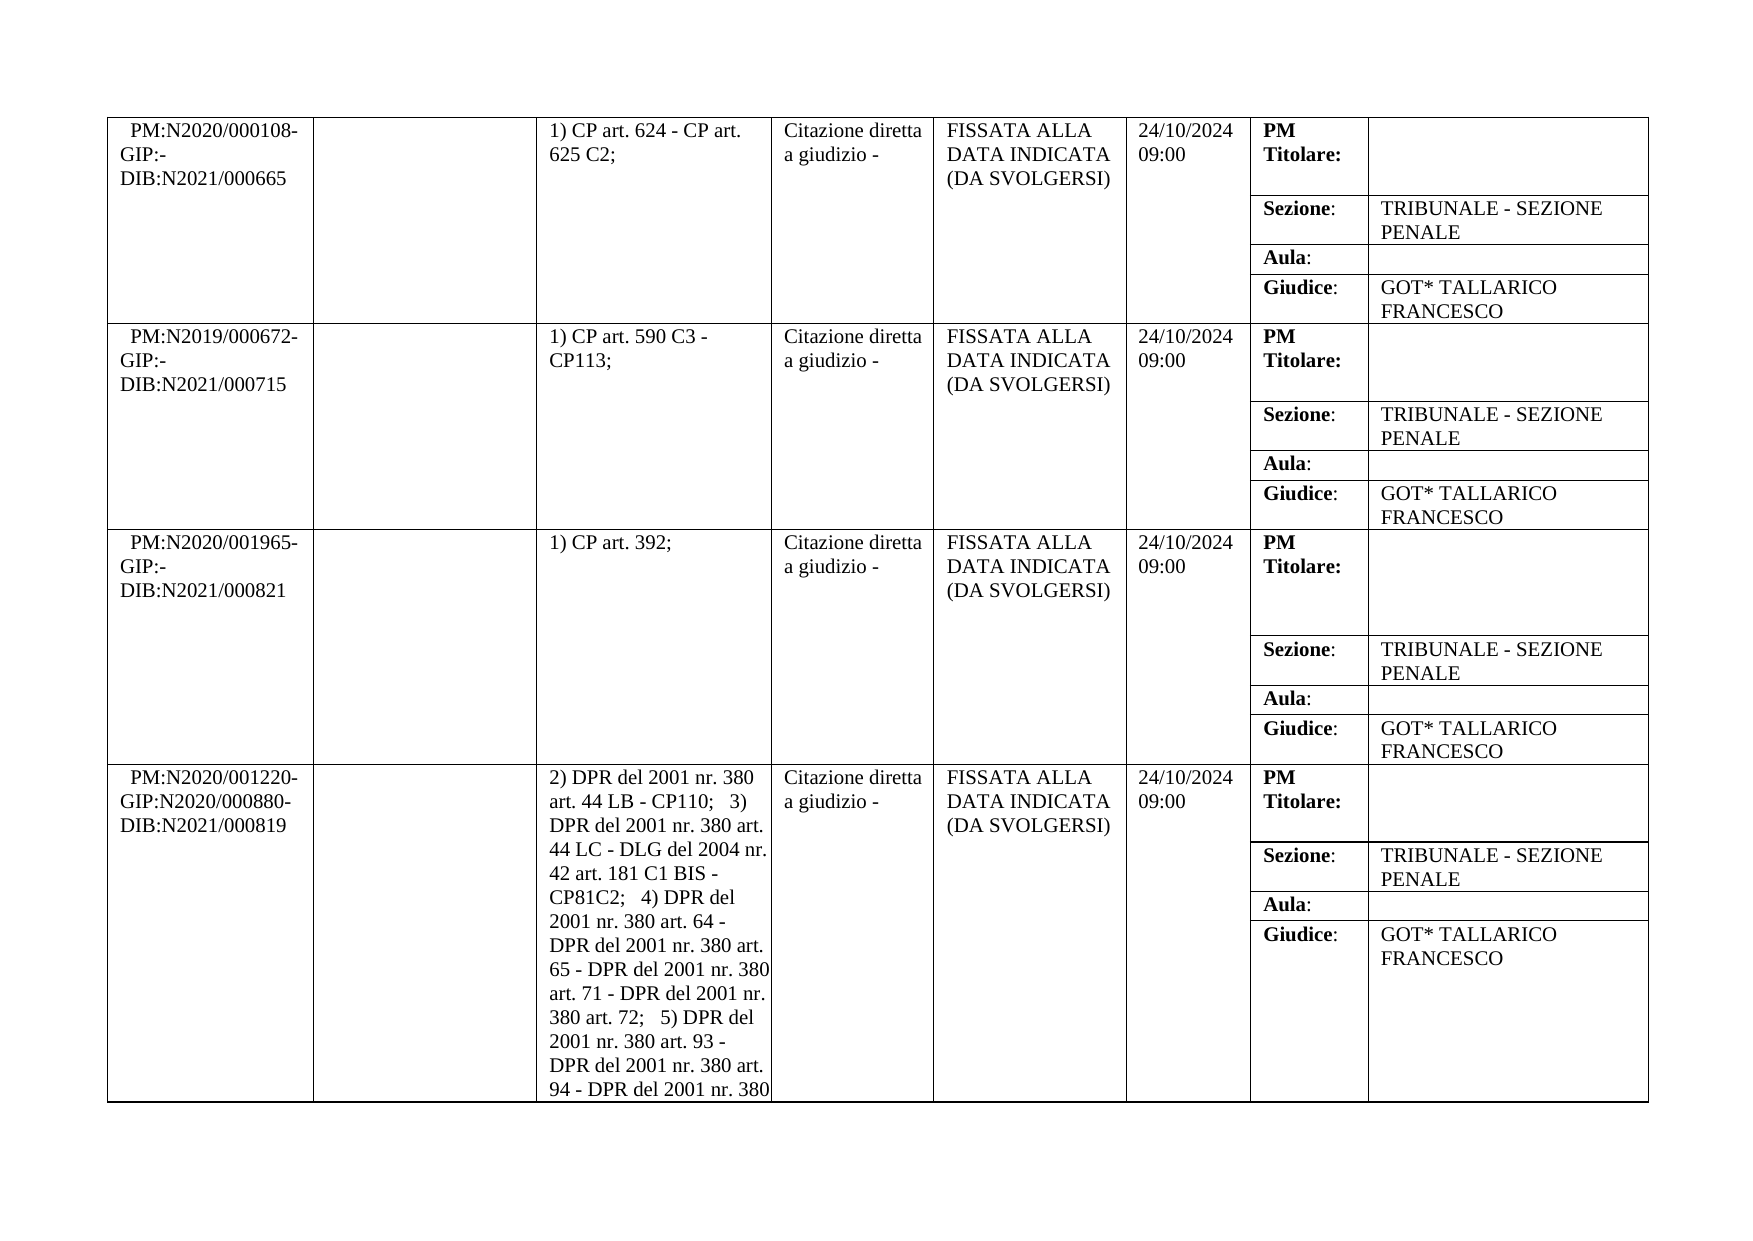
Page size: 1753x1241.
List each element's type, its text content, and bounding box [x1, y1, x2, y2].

table_cell 24/10/2024 09:00 [1127, 765, 1250, 1101]
table_cell [1369, 324, 1648, 401]
table_cell TRIBUNALE - SEZIONE PENALE [1369, 402, 1648, 450]
table_cell [314, 530, 536, 763]
table_cell PM Titolare: [1251, 765, 1368, 841]
table_cell Giudice: [1251, 275, 1368, 323]
table_cell Giudice: [1251, 715, 1368, 763]
table_cell PM:N2020/000108- GIP:- DIB:N2021/000665 [108, 118, 313, 323]
table_cell 24/10/2024 09:00 [1127, 118, 1250, 323]
table_cell [1369, 765, 1648, 841]
table_cell 1) CP art. 590 C3 - CP113; [537, 324, 771, 529]
table_cell Citazione diretta a giudizio - [772, 765, 933, 1101]
table_cell 1) CP art. 392; [537, 530, 771, 763]
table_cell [934, 765, 1126, 1101]
table_cell 1) CP art. 624 - CP art. 625 C2; [537, 118, 771, 323]
table_cell TRIBUNALE - SEZIONE PENALE [1369, 636, 1648, 684]
table_cell 2) DPR del 2001 nr. 380 art. 44 LB - CP110; 3) DPR del 2001 nr. 380 art. 44 LC - DLG del 2004 nr. 42 art. 181 C1 BIS - CP81C2; 4) DPR del 2001 nr. 380 art. 64 - DPR del 2001 nr. 380 art. 65 - DPR del 2001 nr. 380 art. 71 - DPR del 2001 nr. 380 art. 72; 5) DPR del 2001 nr. 380 art. 93 - DPR del 2001 nr. 380 art. 94 - DPR del 2001 nr. 380 art. 95; [537, 765, 771, 1101]
table_cell [1369, 686, 1648, 714]
table_cell [314, 118, 536, 323]
table_cell PM:N2019/000672- GIP:- DIB:N2021/000715 [108, 324, 313, 529]
table_cell [314, 324, 536, 529]
table_cell Aula: [1251, 451, 1368, 479]
table_cell 24/10/2024 09:00 [1127, 324, 1250, 529]
table_cell [1369, 892, 1648, 920]
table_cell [1369, 921, 1648, 1101]
table_cell PM Titolare: [1251, 324, 1368, 401]
table_cell Sezione: [1251, 402, 1368, 450]
table_cell FISSATA ALLA DATA INDICATA (DA SVOLGERSI) [934, 530, 1126, 763]
table_cell Sezione: [1251, 636, 1368, 684]
table_cell Aula: [1251, 892, 1368, 920]
table_cell [1369, 451, 1648, 479]
table_cell Giudice: [1251, 481, 1368, 529]
table_cell GOT* TALLARICO FRANCESCO [1369, 275, 1648, 323]
table_cell Aula: [1251, 686, 1368, 714]
table_cell GOT* TALLARICO FRANCESCO [1369, 715, 1648, 763]
table_cell PM:N2020/001220- GIP:N2020/000880- DIB:N2021/000819 [108, 765, 313, 1101]
table_cell Giudice: [1251, 921, 1368, 1101]
table_cell PM Titolare: [1251, 118, 1368, 194]
table_cell Aula: [1251, 245, 1368, 273]
table_cell Sezione: [1251, 843, 1368, 891]
table_cell TRIBUNALE - SEZIONE PENALE [1369, 843, 1648, 891]
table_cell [772, 118, 933, 323]
table_cell PM:N2020/001965- GIP:- DIB:N2021/000821 [108, 530, 313, 763]
table_cell [314, 765, 536, 1101]
table_cell GOT* TALLARICO FRANCESCO [1369, 481, 1648, 529]
table_cell 24/10/2024 09:00 [1127, 530, 1250, 763]
table_cell FISSATA ALLA DATA INDICATA (DA SVOLGERSI) [934, 324, 1126, 529]
table_cell Citazione diretta a giudizio - [772, 530, 933, 763]
table_cell Citazione diretta a giudizio - [772, 324, 933, 529]
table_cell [934, 118, 1126, 323]
table_cell [1369, 245, 1648, 273]
table_cell [1369, 530, 1648, 635]
table_cell Sezione: [1251, 196, 1368, 244]
table_cell PM Titolare: [1251, 530, 1368, 635]
table_cell TRIBUNALE - SEZIONE PENALE [1369, 196, 1648, 244]
table_cell [1369, 118, 1648, 194]
